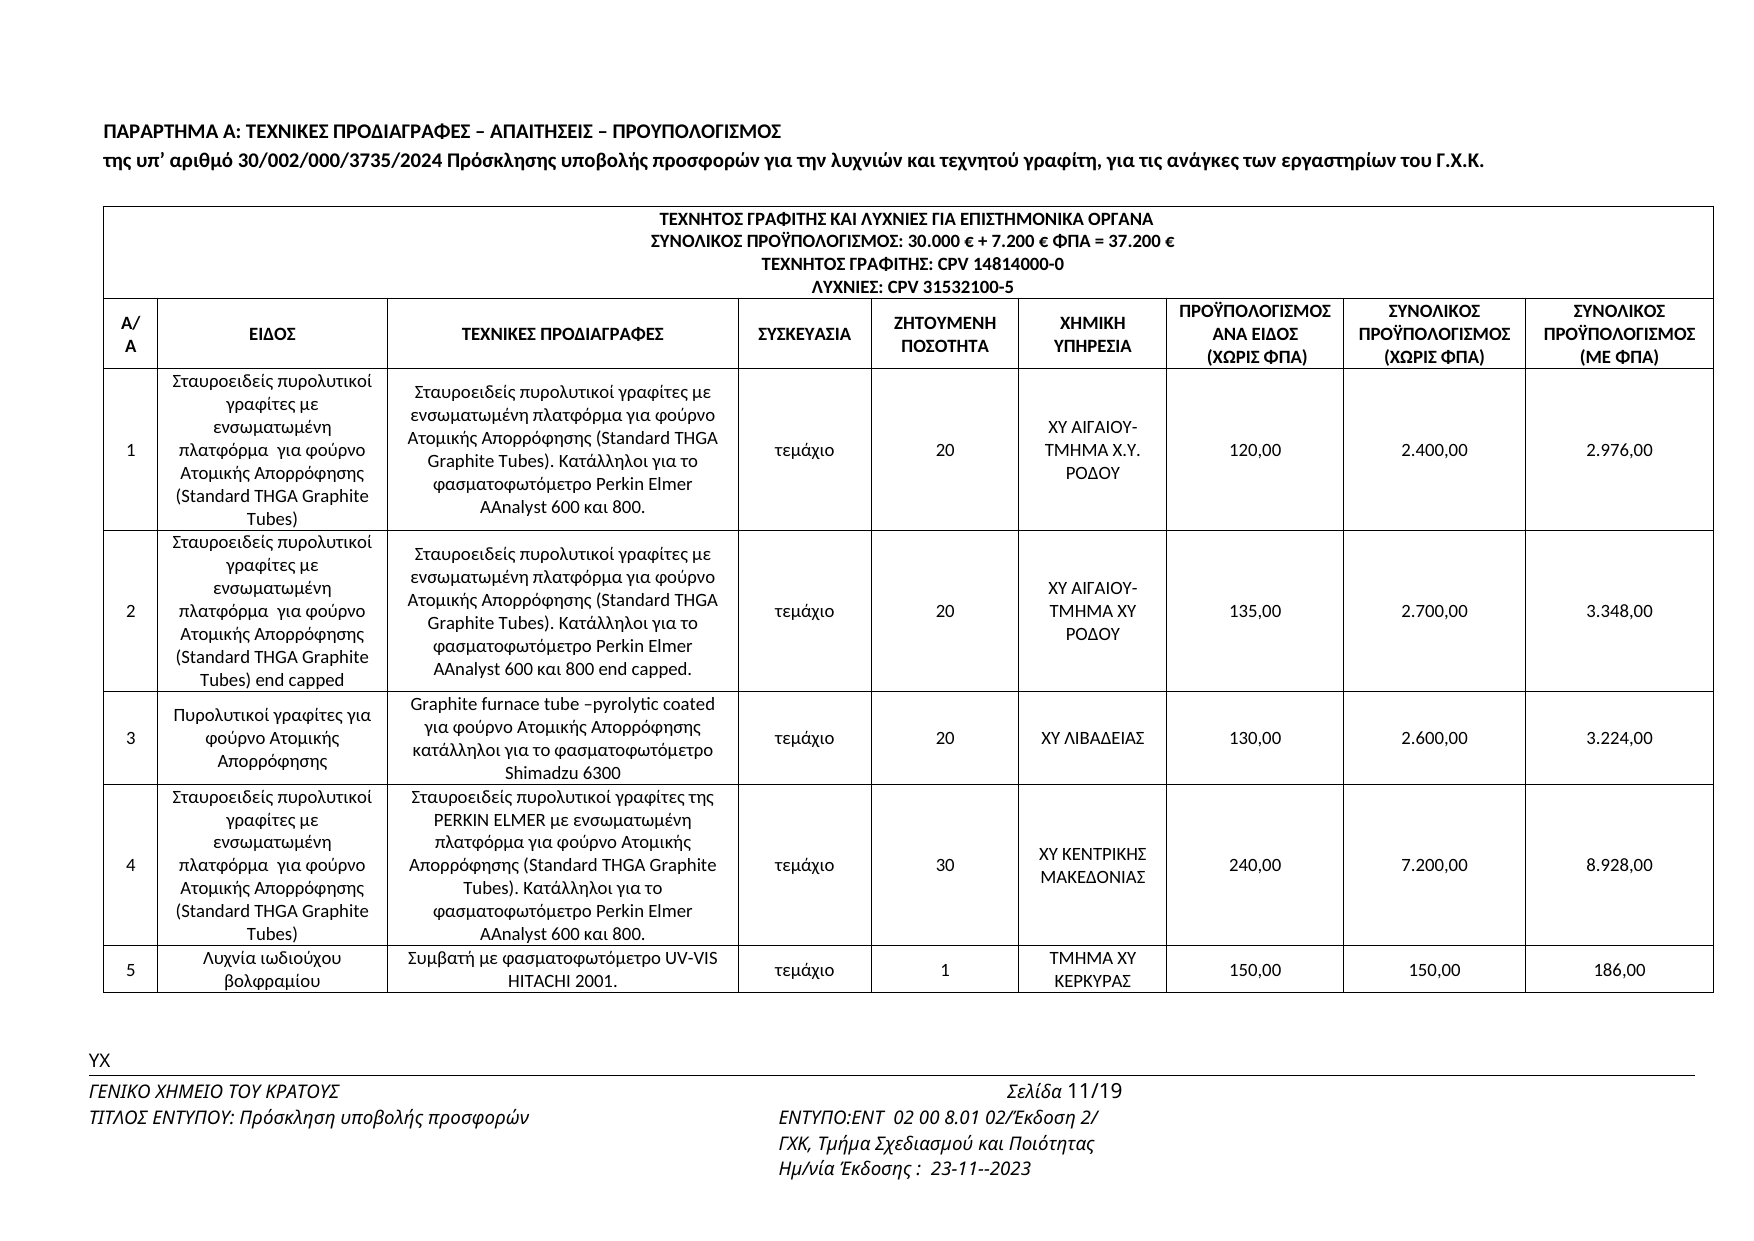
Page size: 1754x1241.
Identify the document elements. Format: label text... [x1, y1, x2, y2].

table_cell ΣΥΝΟΛΙΚΟΣ ΠΡΟΫΠΟΛΟΓΙΣΜΟΣ (ΜΕ ΦΠΑ) [1526, 299, 1713, 368]
table_cell Πυρολυτικοί γραφίτες για φούρνο Ατομικής Απορρόφησης [158, 692, 387, 784]
table_cell ΧΥ ΑΙΓΑΙΟΥ-ΤΜΗΜΑ Χ.Υ. ΡΟΔΟΥ [1019, 369, 1166, 529]
table_cell 3.224,00 [1526, 692, 1713, 784]
table_cell ΣΥΝΟΛΙΚΟΣ ΠΡΟΫΠΟΛΟΓΙΣΜΟΣ (ΧΩΡΙΣ ΦΠΑ) [1344, 299, 1525, 368]
table_cell 2.600,00 [1344, 692, 1525, 784]
table_cell 1 [872, 946, 1018, 992]
table_cell τεμάχιο [739, 946, 871, 992]
table_cell ΠΡΟΫΠΟΛΟΓΙΣΜΟΣ ΑΝΑ ΕΙΔΟΣ (ΧΩΡΙΣ ΦΠΑ) [1167, 299, 1343, 368]
table_cell ΧΗΜΙΚΗ ΥΠΗΡΕΣΙΑ [1019, 299, 1166, 368]
text ΠΑΡΑΡΤΗΜΑ Α: ΤΕΧΝΙΚΕΣ ΠΡΟΔΙΑΓΡΑΦΕΣ – ΑΠΑΙΤΗΣΕΙΣ – ΠΡΟΥΠΟΛΟΓΙΣΜΟΣ [103, 118, 1695, 143]
table_cell ΧΥ ΚΕΝΤΡΙΚΗΣ ΜΑΚΕΔΟΝΙΑΣ [1019, 785, 1166, 945]
table_cell 2.400,00 [1344, 369, 1525, 529]
table_cell τεμάχιο [739, 369, 871, 529]
table_cell 186,00 [1526, 946, 1713, 992]
table_cell Graphite furnace tube –pyrolytic coated για φούρνο Ατομικής Απορρόφησης κατάλληλoι για το φασματοφωτόμετρο Shimadzu 6300 [388, 692, 738, 784]
table_cell ΖΗΤΟΥΜΕΝΗ ΠΟΣΟΤΗΤΑ [872, 299, 1018, 368]
table_cell 2.700,00 [1344, 531, 1525, 691]
table_cell 20 [872, 531, 1018, 691]
table_cell 20 [872, 369, 1018, 529]
table_cell Συμβατή με φασματοφωτόμετρο UV-VIS HITACHI 2001. [388, 946, 738, 992]
table_cell 130,00 [1167, 692, 1343, 784]
table_header ΤΕΧΝΗΤΟΣ ΓΡΑΦΙΤΗΣ ΚΑΙ ΛΥΧΝΙΕΣ ΓΙΑ ΕΠΙΣΤΗΜΟΝΙΚΑ ΟΡΓΑΝΑ ΣΥΝΟΛΙΚΟΣ ΠΡΟΫΠΟΛΟΓΙΣΜΟΣ: 30.000 € + 7.200 € ΦΠΑ = 37.200 € ΤΕΧΝΗΤΟΣ ΓΡΑΦΙΤΗΣ: CPV 14814000-0 ΛΥΧΝΙΕΣ: CPV 31532100-5 [104, 207, 1713, 298]
table_cell 8.928,00 [1526, 785, 1713, 945]
table_cell 120,00 [1167, 369, 1343, 529]
table_cell 2 [104, 531, 157, 691]
table_cell Α/Α [104, 299, 157, 368]
table_cell 3 [104, 692, 157, 784]
table_cell ΕΙΔΟΣ [158, 299, 387, 368]
table_cell Σταυροειδείς πυρολυτικοί γραφίτες με ενσωματωμένη πλατφόρμα για φούρνο Ατομικής Απορρόφησης (Standard THGA Graphite Tubes) [158, 785, 387, 945]
table_cell ΣΥΣΚΕΥΑΣΙΑ [739, 299, 871, 368]
table_cell 4 [104, 785, 157, 945]
table_cell 20 [872, 692, 1018, 784]
table_cell ΧΥ ΑΙΓΑΙΟΥ-ΤΜΗΜΑ ΧΥ ΡΟΔΟΥ [1019, 531, 1166, 691]
table_cell τεμάχιο [739, 785, 871, 945]
text της υπ’ αριθμό 30/002/000/3735/2024 Πρόσκλησης υποβολής προσφορών για την λυχνιών και τεχνητού γραφίτη, για τις ανάγκες των εργαστηρίων του Γ.Χ.Κ. [103, 147, 1695, 173]
table_cell Λυχνία ιωδιούχου βολφραμίου [158, 946, 387, 992]
table_cell Σταυροειδείς πυρολυτικοί γραφίτες με ενσωματωμένη πλατφόρμα για φούρνο Ατομικής Απορρόφησης (Standard THGA Graphite Tubes) [158, 369, 387, 529]
table_cell τεμάχιο [739, 692, 871, 784]
table_cell Σταυροειδείς πυρολυτικοί γραφίτες με ενσωματωμένη πλατφόρμα για φούρνο Ατομικής Απορρόφησης (Standard THGA Graphite Tubes). Κατάλληλoι για το φασματοφωτόμετρο Perkin Elmer AAnalyst 600 και 800. [388, 369, 738, 529]
table_cell 30 [872, 785, 1018, 945]
table_cell Σταυροειδείς πυρολυτικοί γραφίτες της PERKIN ELMER με ενσωματωμένη πλατφόρμα για φούρνο Ατομικής Απορρόφησης (Standard THGA Graphite Tubes). Κατάλληλoι για το φασματοφωτόμετρο Perkin Elmer AAnalyst 600 και 800. [388, 785, 738, 945]
table_cell 135,00 [1167, 531, 1343, 691]
table_cell 3.348,00 [1526, 531, 1713, 691]
table_cell 1 [104, 369, 157, 529]
table_cell 150,00 [1167, 946, 1343, 992]
table_cell ΤΕΧΝΙΚΕΣ ΠΡΟΔΙΑΓΡΑΦΕΣ [388, 299, 738, 368]
table_cell 5 [104, 946, 157, 992]
table_cell Σταυροειδείς πυρολυτικοί γραφίτες με ενσωματωμένη πλατφόρμα για φούρνο Ατομικής Απορρόφησης (Standard THGA Graphite Tubes) end capped [158, 531, 387, 691]
table_cell τεμάχιο [739, 531, 871, 691]
table_cell 2.976,00 [1526, 369, 1713, 529]
table_cell 150,00 [1344, 946, 1525, 992]
table_cell 7.200,00 [1344, 785, 1525, 945]
table_cell 240,00 [1167, 785, 1343, 945]
table_cell ΧΥ ΛΙΒΑΔΕΙΑΣ [1019, 692, 1166, 784]
table_cell Σταυροειδείς πυρολυτικοί γραφίτες με ενσωματωμένη πλατφόρμα για φούρνο Ατομικής Απορρόφησης (Standard THGA Graphite Tubes). Κατάλληλoι για το φασματοφωτόμετρο Perkin Elmer AAnalyst 600 και 800 end capped. [388, 531, 738, 691]
table_cell ΤΜΗΜΑ ΧΥ ΚΕΡΚΥΡΑΣ [1019, 946, 1166, 992]
